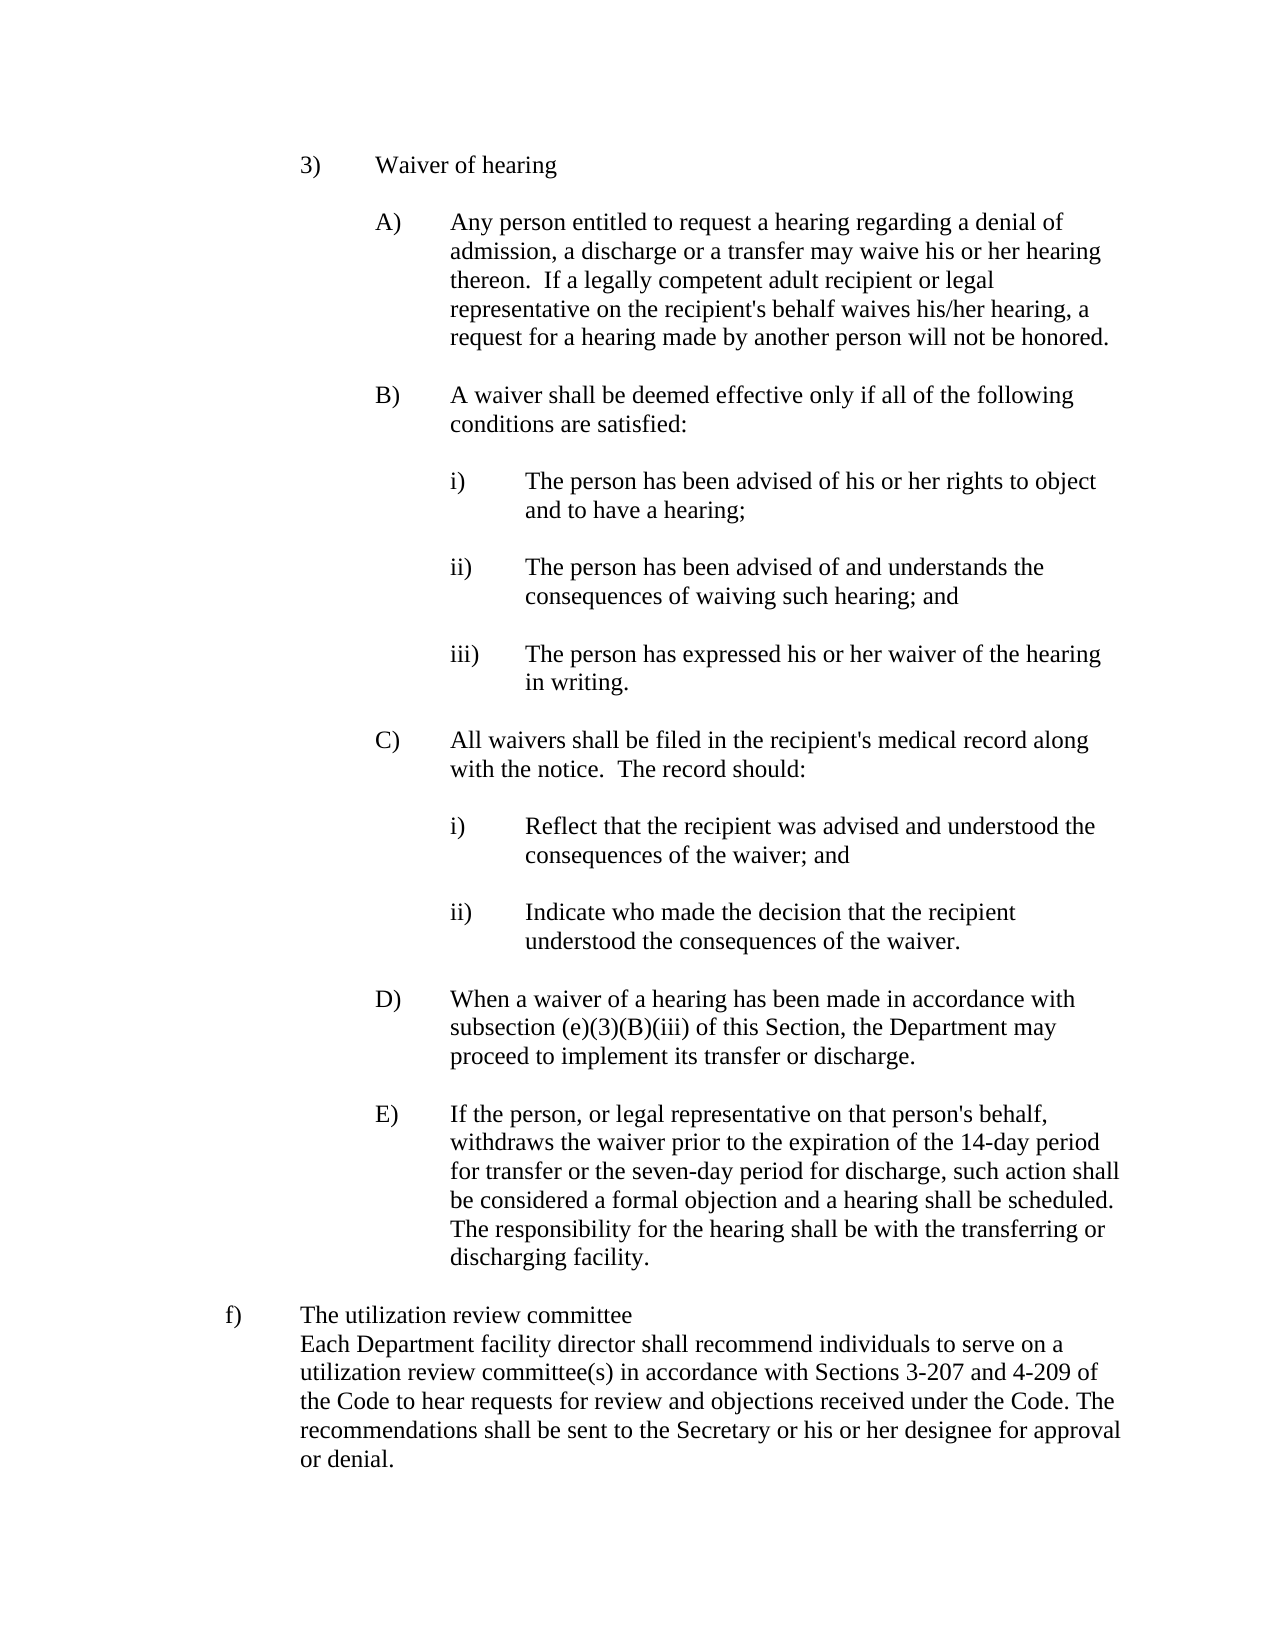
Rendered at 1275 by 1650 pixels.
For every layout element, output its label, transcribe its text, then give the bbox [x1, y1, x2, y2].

text C) All waivers shall be filed in the recipient's medical record along with the notice. The record should: [375, 725, 1125, 782]
text A) Any person entitled to request a hearing regarding a denial of admission, a discharge or a transfer may waive his or her hearing thereon. If a legally competent adult recipient or legal representative on the recipient's behalf waives his/her hearing, a request for a hearing made by another person will not be honored. [375, 207, 1125, 351]
text B) A waiver shall be deemed effective only if all of the following conditions are satisfied: [375, 380, 1125, 437]
text iii) The person has expressed his or her waiver of the hearing in writing. [450, 639, 1125, 696]
text i) The person has been advised of his or her rights to object and to have a hearing; [450, 466, 1125, 524]
text ii) Indicate who made the decision that the recipient understood the consequences of the waiver. [450, 897, 1125, 955]
text i) Reflect that the recipient was advised and understood the consequences of the waiver; and [450, 811, 1125, 869]
text E) If the person, or legal representative on that person's behalf, withdraws the waiver prior to the expiration of the 14-day period for transfer or the seven-day period for discharge, such action shall be considered a formal objection and a hearing shall be scheduled. The responsibility for the hearing shall be with the transferring or discharging facility. [375, 1099, 1125, 1271]
text 3) Waiver of hearing [300, 150, 1125, 179]
text f) The utilization review committee [225, 1300, 1125, 1329]
text D) When a waiver of a hearing has been made in accordance with subsection (e)(3)(B)(iii) of this Section, the Department may proceed to implement its transfer or discharge. [375, 984, 1125, 1070]
text Each Department facility director shall recommend individuals to serve on a utilization review committee(s) in accordance with Sections 3-207 and 4-209 of the Code to hear requests for review and objections received under the Code. The recommendations shall be sent to the Secretary or his or her designee for approval or denial. [300, 1329, 1125, 1472]
text ii) The person has been advised of and understands the consequences of waiving such hearing; and [450, 552, 1125, 610]
